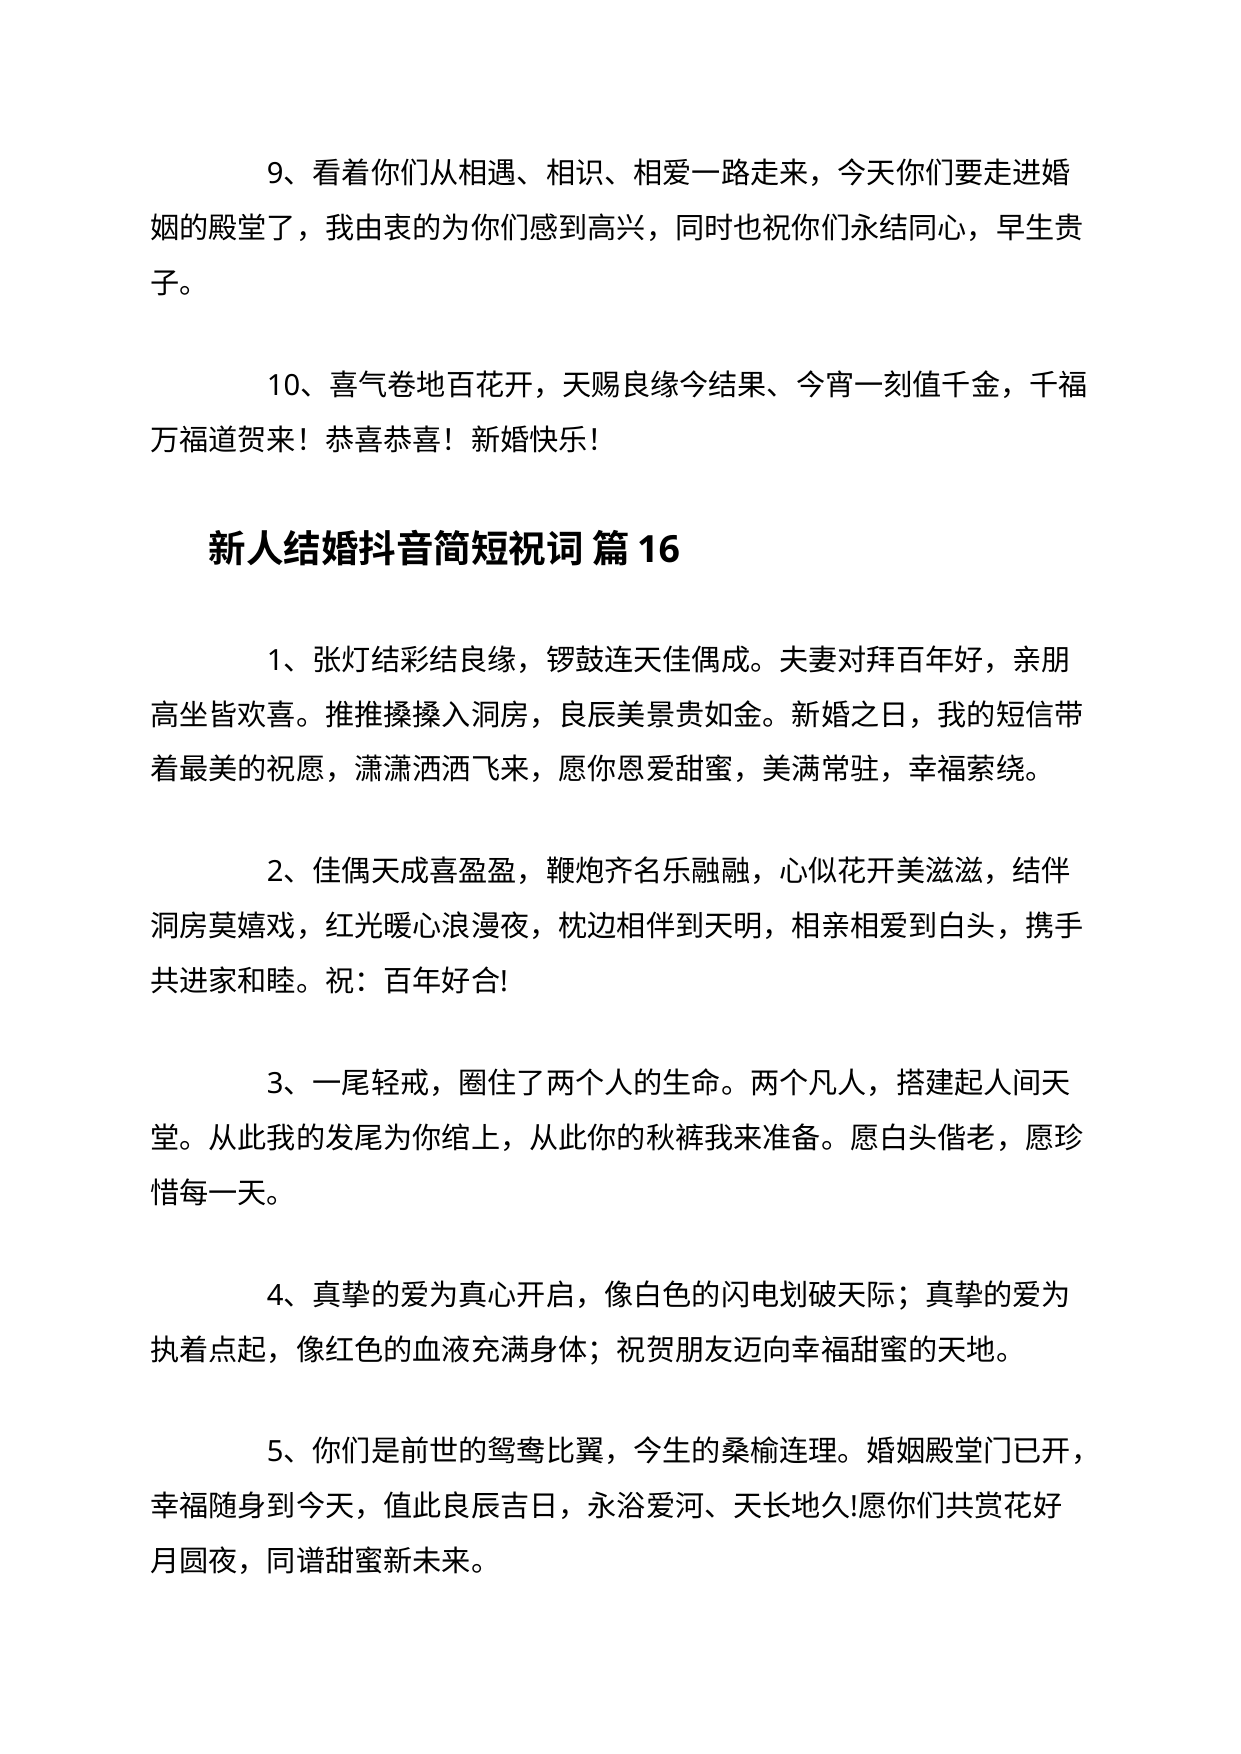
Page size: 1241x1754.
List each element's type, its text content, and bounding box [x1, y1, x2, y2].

text 4、真挚的爱为真心开启，像白色的闪电划破天际；真挚的爱为执着点起，像红色的血液充满身体；祝贺朋友迈向幸福甜蜜的天地。 [150, 1271, 1090, 1368]
text 10、喜气卷地百花开，天赐良缘今结果、今宵一刻值千金，千福万福道贺来！恭喜恭喜！新婚快乐！ [150, 362, 1090, 459]
text 2、佳偶天成喜盈盈，鞭炮齐名乐融融，心似花开美滋滋，结伴洞房莫嬉戏，红光暖心浪漫夜，枕边相伴到天明，相亲相爱到白头，携手共进家和睦。祝：百年好合! [150, 848, 1090, 1000]
text 1、张灯结彩结良缘，锣鼓连天佳偶成。夫妻对拜百年好，亲朋高坐皆欢喜。推推搡搡入洞房，良辰美景贵如金。新婚之日，我的短信带着最美的祝愿，潇潇洒洒飞来，愿你恩爱甜蜜，美满常驻，幸福萦绕。 [150, 636, 1090, 788]
text 5、你们是前世的鸳鸯比翼，今生的桑榆连理。婚姻殿堂门已开，幸福随身到今天，值此良辰吉日，永浴爱河、天长地久!愿你们共赏花好月圆夜，同谱甜蜜新未来。 [150, 1428, 1090, 1580]
text 新人结婚抖音简短祝词 篇16 [150, 518, 1090, 573]
text 3、一尾轻戒，圈住了两个人的生命。两个凡人，搭建起人间天堂。从此我的发尾为你绾上，从此你的秋裤我来准备。愿白头偕老，愿珍惜每一天。 [150, 1059, 1090, 1212]
text 9、看着你们从相遇、相识、相爱一路走来，今天你们要走进婚姻的殿堂了，我由衷的为你们感到高兴，同时也祝你们永结同心，早生贵子。 [150, 150, 1090, 302]
